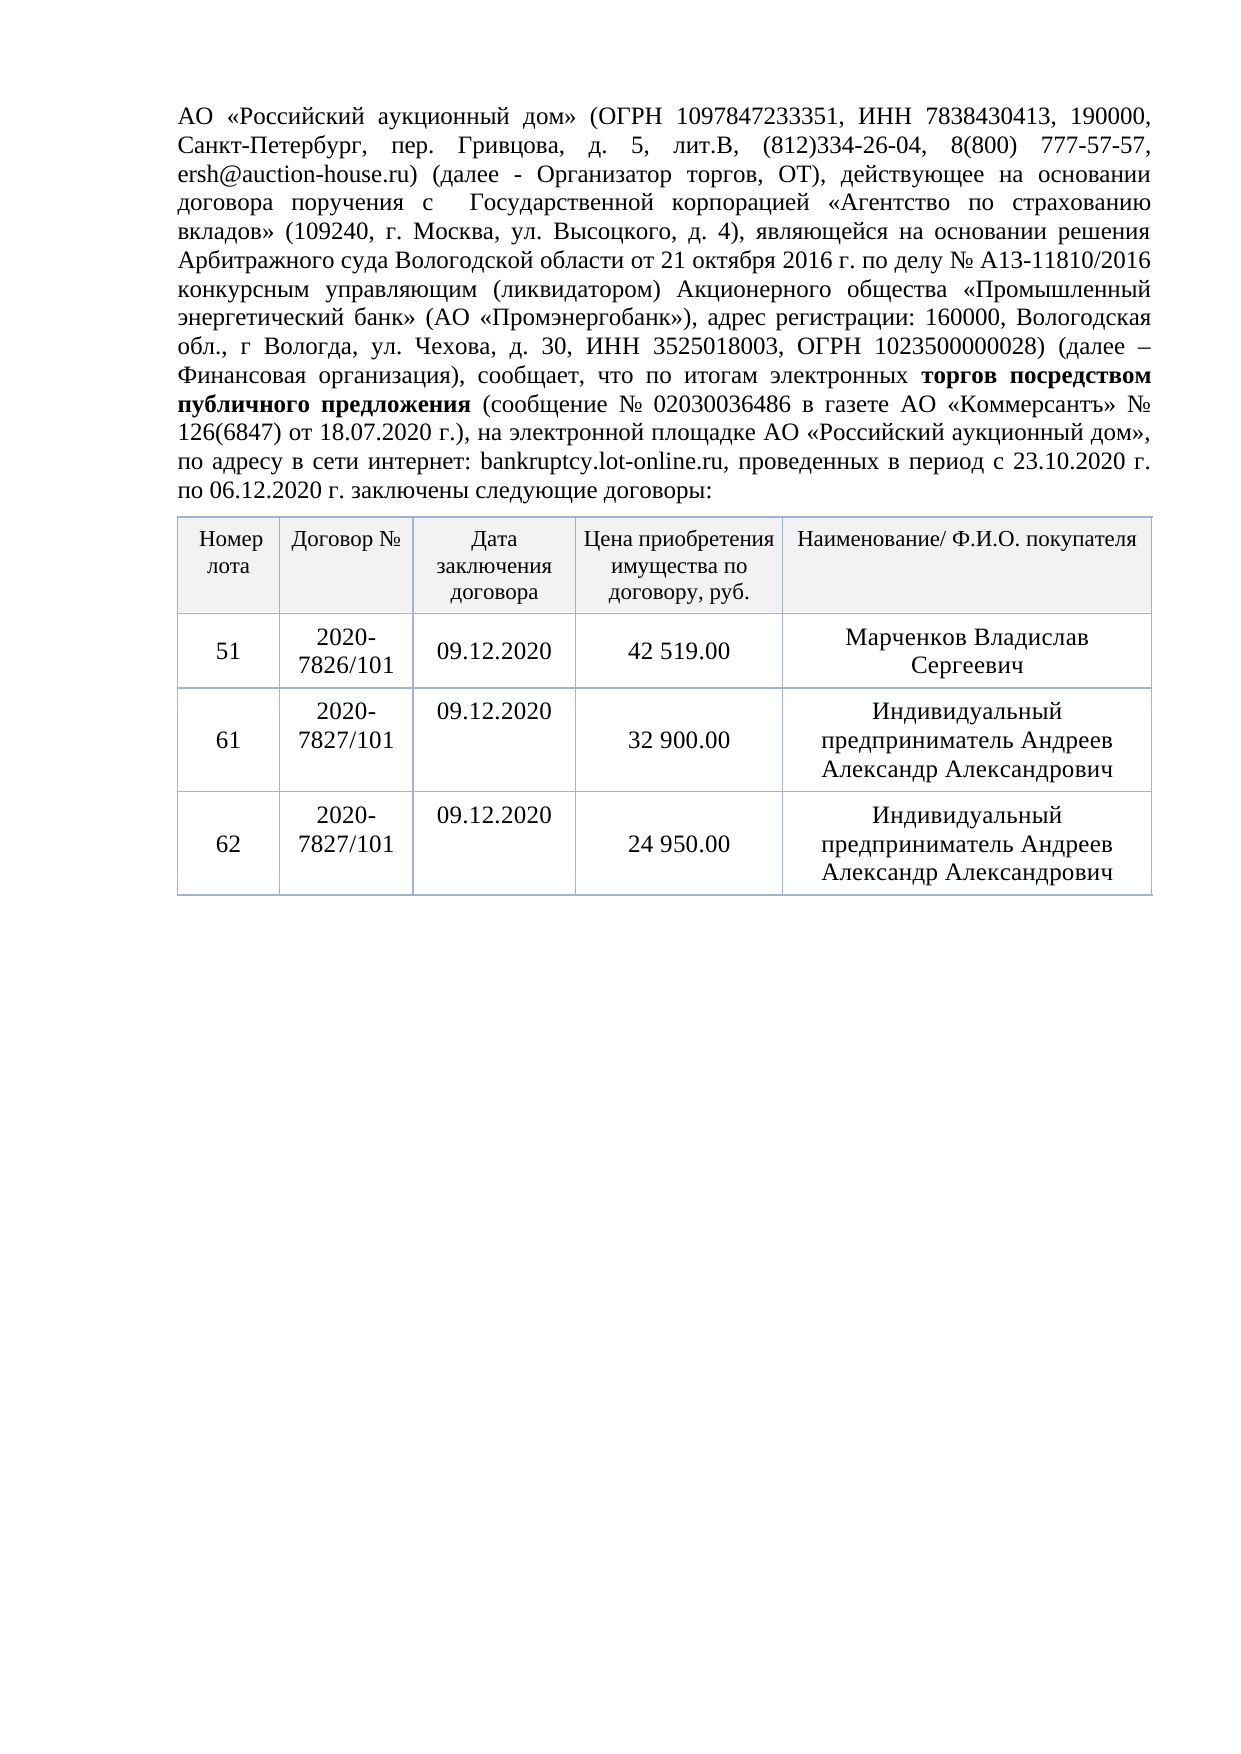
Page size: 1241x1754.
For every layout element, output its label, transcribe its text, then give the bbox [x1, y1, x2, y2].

table_cell 51 [178, 614, 279, 687]
table_header Договор № [280, 518, 412, 612]
table_cell 2020-7827/101 [280, 689, 412, 791]
table_header Дата заключения договора [414, 518, 575, 612]
table_header Цена приобретения имущества по договору, руб. [576, 518, 782, 612]
table_cell 32 900.00 [576, 689, 782, 791]
table_cell 61 [178, 689, 279, 791]
table_cell 09.12.2020 [414, 689, 575, 791]
table_cell 42 519.00 [576, 614, 782, 687]
table_cell Марченков Владислав Сергеевич [783, 614, 1151, 687]
table_cell Индивидуальный предприниматель Андреев Александр Александрович [783, 792, 1151, 894]
table_cell 2020-7827/101 [280, 792, 412, 894]
table_cell 24 950.00 [576, 792, 782, 894]
table_cell 62 [178, 792, 279, 894]
table_cell Индивидуальный предприниматель Андреев Александр Александрович [783, 689, 1151, 791]
table_cell 2020-7826/101 [280, 614, 412, 687]
table_cell 09.12.2020 [414, 792, 575, 894]
table_header Номер лота [178, 518, 279, 612]
text АО «Российский аукционный дом» (ОГРН 1097847233351, ИНН 7838430413, 190000, Санкт-Петербург, пер. Гривцова, д. 5, лит.В, (812)334-26-04, 8(800) 777-57-57, ersh@auction-house.ru) (далее - Организатор торгов, ОТ), действующее на основании договора поручения с Государственной корпорацией «Агентство по страхованию вкладов» (109240, г. Москва, ул. Высоцкого, д. 4), являющейся на основании решения Арбитражного суда Вологодской области от 21 октября 2016 г. по делу № А13-11810/2016 конкурсным управляющим (ликвидатором) Акционерного общества «Промышленный энергетический банк» (АО «Промэнергобанк»), адрес регистрации: 160000, Вологодская обл., г Вологда, ул. Чехова, д. 30, ИНН 3525018003, ОГРН 1023500000028) (далее – Финансовая организация), сообщает, что по итогам электронных торгов посредством публичного предложения (сообщение № 02030036486 в газете АО «Коммерсантъ» № 126(6847) от 18.07.2020 г.), на электронной площадке АО «Российский аукционный дом», по адресу в сети интернет: bankruptcy.lot-online.ru, проведенных в период с 23.10.2020 г. по 06.12.2020 г. заключены следующие договоры: [177, 101, 1152, 504]
table_cell 09.12.2020 [414, 614, 575, 687]
table_header Наименование/ Ф.И.О. покупателя [783, 518, 1151, 612]
